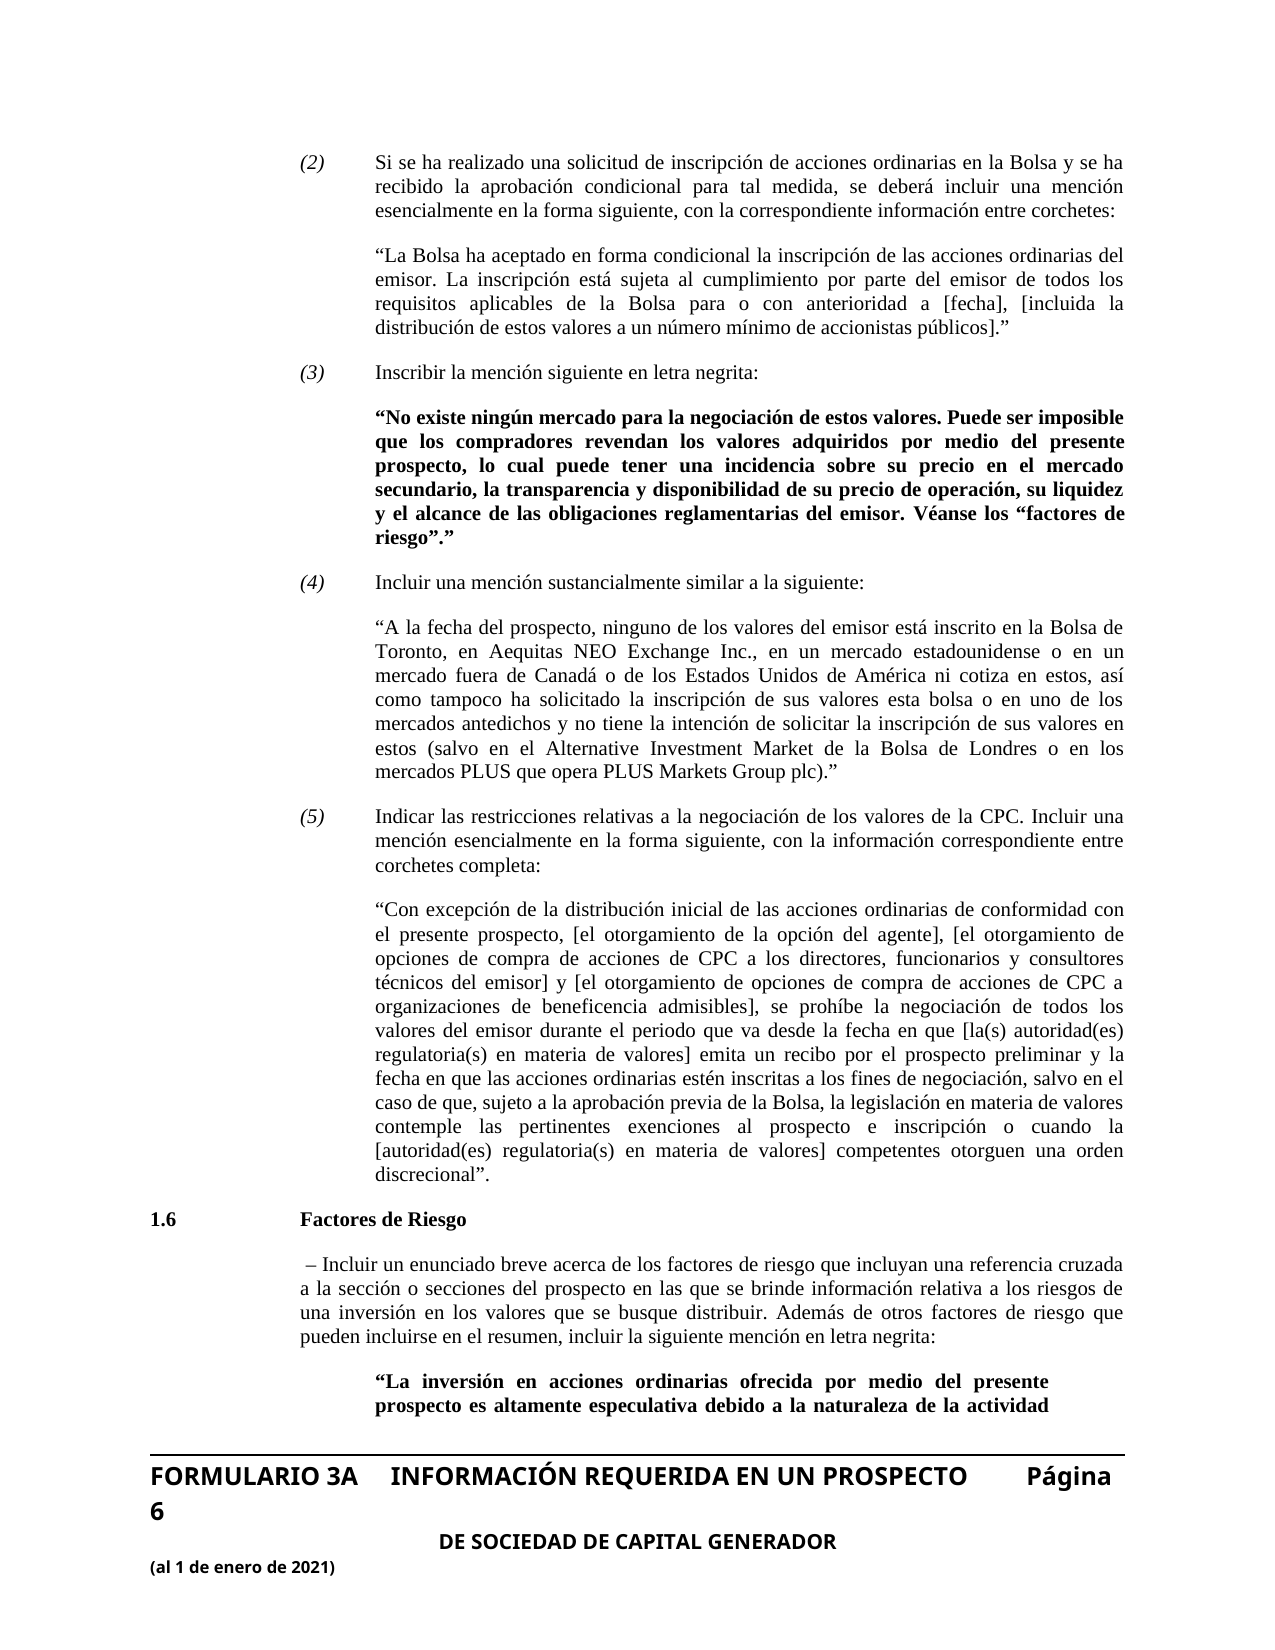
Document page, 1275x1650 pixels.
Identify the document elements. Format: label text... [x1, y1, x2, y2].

text Inscribir la mención siguiente en letra negrita: [300, 360, 1125, 384]
text Incluir una mención sustancialmente similar a la siguiente: [300, 570, 1125, 594]
list “No existe ningún mercado para la negociación de estos valores. Puede ser imposible que los compradores revendan los valores adquiridos por medio del presente prospecto, lo cual puede tener una incidencia sobre su precio en el mercado secundario, la transparencia y disponibilidad de su precio de operación, su liquidez y el alcance de las obligaciones reglamentarias del emisor. Véanse los “factores de riesgo”.” [375, 405, 1125, 549]
text Indicar las restricciones relativas a la negociación de los valores de la CPC. Incluir una mención esencialmente en la forma siguiente, con la información correspondiente entre corchetes completa: [300, 804, 1125, 877]
text – Incluir un enunciado breve acerca de los factores de riesgo que incluyan una referencia cruzada a la sección o secciones del prospecto en las que se brinde información relativa a los riesgos de una inversión en los valores que se busque distribuir. Además de otros factores de riesgo que pueden incluirse en el resumen, incluir la siguiente mención en letra negrita: [300, 1252, 1125, 1348]
text Si se ha realizado una solicitud de inscripción de acciones ordinarias en la Bolsa y se ha recibido la aprobación condicional para tal medida, se deberá incluir una mención esencialmente en la forma siguiente, con la correspondiente información entre corchetes: [300, 150, 1125, 222]
list “La Bolsa ha aceptado en forma condicional la inscripción de las acciones ordinarias del emisor. La inscripción está sujeta al cumplimiento por parte del emisor de todos los requisitos aplicables de la Bolsa para o con anterioridad a [fecha], [incluida la distribución de estos valores a un número mínimo de accionistas públicos].” [375, 243, 1125, 339]
list “Con excepción de la distribución inicial de las acciones ordinarias de conformidad con el presente prospecto, [el otorgamiento de la opción del agente], [el otorgamiento de opciones de compra de acciones de CPC a los directores, funcionarios y consultores técnicos del emisor] y [el otorgamiento de opciones de compra de acciones de CPC a organizaciones de beneficencia admisibles], se prohíbe la negociación de todos los valores del emisor durante el periodo que va desde la fecha en que [la(s) autoridad(es) regulatoria(s) en materia de valores] emita un recibo por el prospecto preliminar y la fecha en que las acciones ordinarias estén inscritas a los fines de negociación, salvo en el caso de que, sujeto a la aprobación previa de la Bolsa, la legislación en materia de valores contemple las pertinentes exenciones al prospecto e inscripción o cuando la [autoridad(es) regulatoria(s) en materia de valores] competentes otorguen una orden discrecional”. [375, 897, 1125, 1186]
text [375, 1369, 1050, 1417]
list “A la fecha del prospecto, ninguno de los valores del emisor está inscrito en la Bolsa de Toronto, en Aequitas NEO Exchange Inc., en un mercado estadounidense o en un mercado fuera de Canadá o de los Estados Unidos de América ni cotiza en estos, así como tampoco ha solicitado la inscripción de sus valores esta bolsa o en uno de los mercados antedichos y no tiene la intención de solicitar la inscripción de sus valores en estos (salvo en el Alternative Investment Market de la Bolsa de Londres o en los mercados PLUS que opera PLUS Markets Group plc).” [375, 615, 1125, 783]
text Factores de Riesgo [150, 1207, 1125, 1231]
